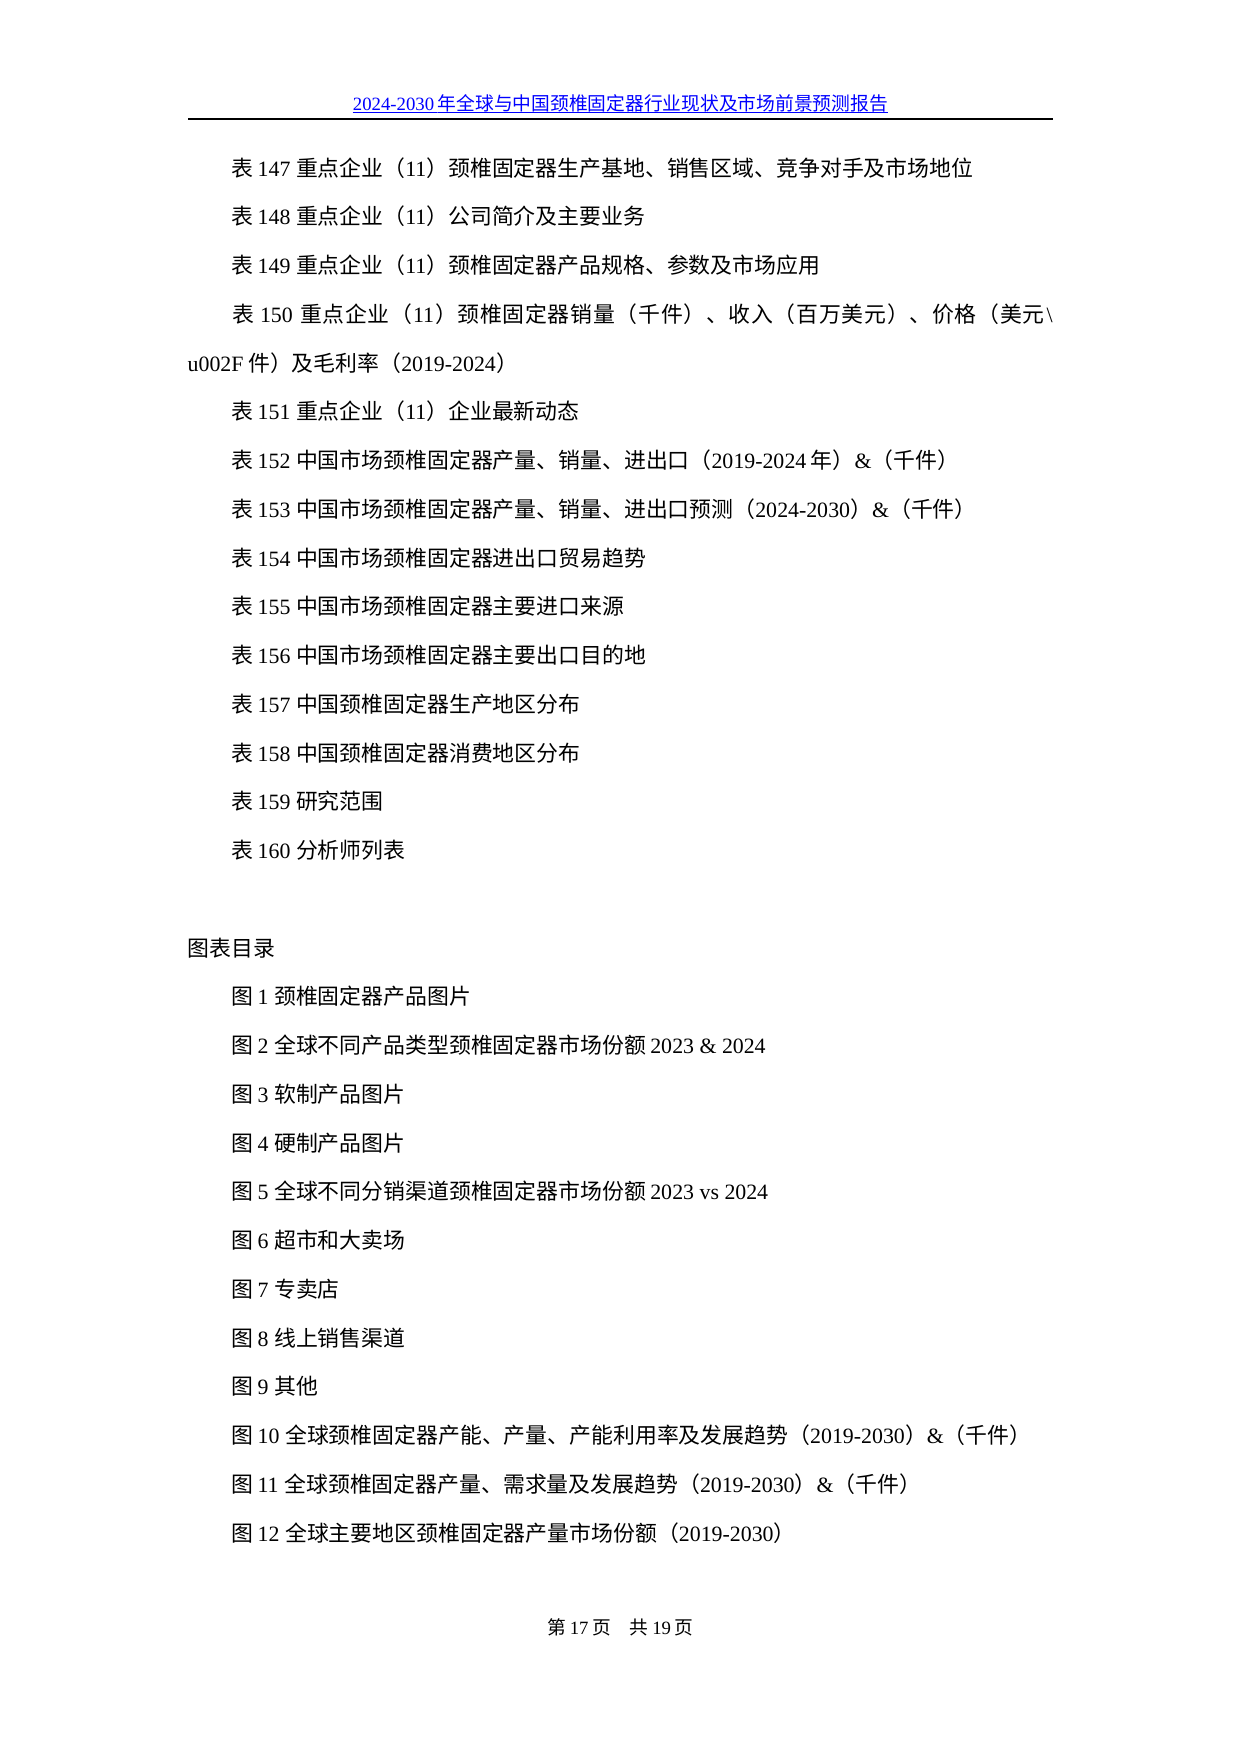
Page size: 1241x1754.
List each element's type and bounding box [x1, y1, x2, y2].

text [187, 150, 1053, 1548]
